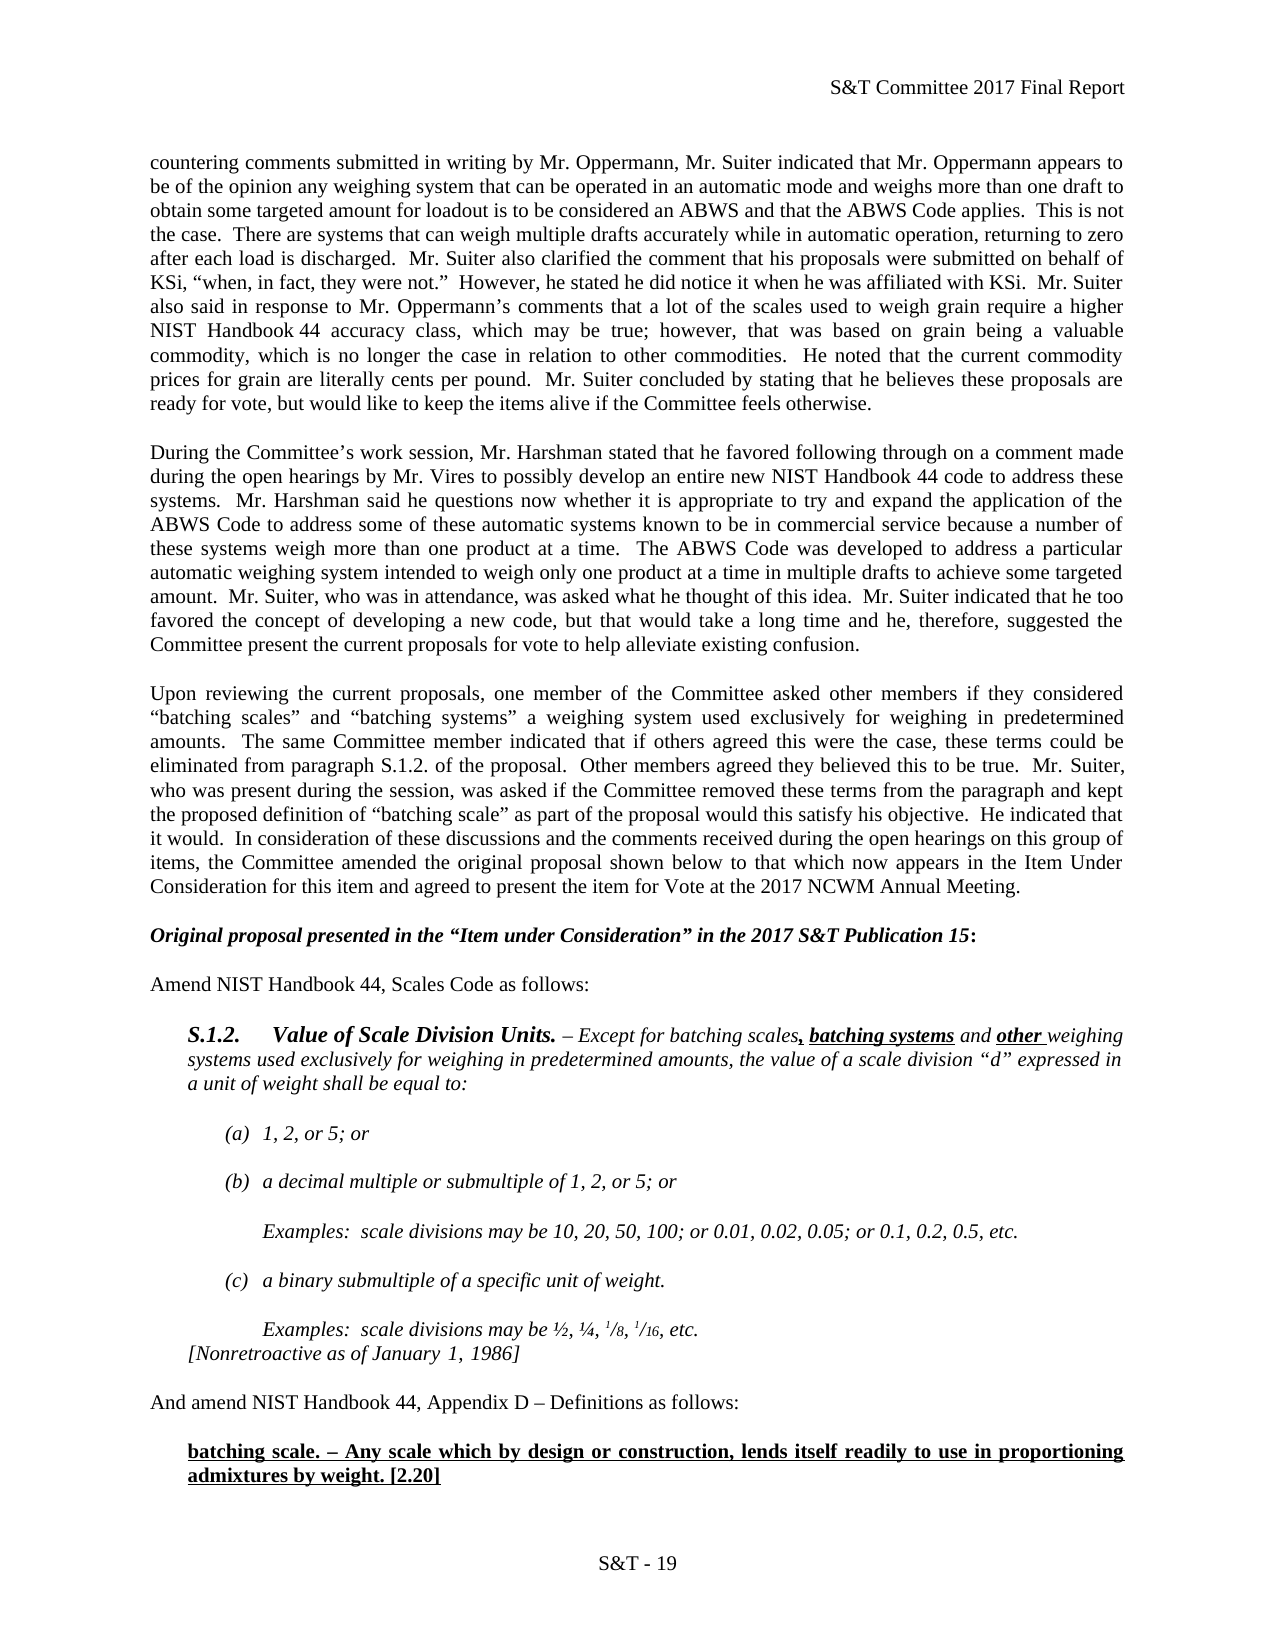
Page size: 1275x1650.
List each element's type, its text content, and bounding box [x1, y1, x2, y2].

text Examples: scale divisions may be 10, 20, 50, 100; or 0.01, 0.02, 0.05; or 0.1, 0.2, 0.5, etc. [225, 1218, 1125, 1243]
text (c) a binary submultiple of a specific unit of weight. [225, 1268, 1125, 1292]
text [Nonretroactive as of January 1, 1986] [187, 1341, 1125, 1365]
text Upon reviewing the current proposals, one member of the Committee asked other members if they considered “batching scales” and “batching systems” a weighing system used exclusively for weighing in predetermined amounts. The same Committee member indicated that if others agreed this were the case, these terms could be eliminated from paragraph S.1.2. of the proposal. Other members agreed they believed this to be true. Mr. Suiter, who was present during the session, was asked if the Committee removed these terms from the paragraph and kept the proposed definition of “batching scale” as part of the proposal would this satisfy his objective. He indicated that it would. In consideration of these discussions and the comments received during the open hearings on this group of items, the Committee amended the original proposal shown below to that which now appears in the Item Under Consideration for this item and agreed to present the item for Vote at the 2017 NCWM Annual Meeting. [150, 681, 1125, 898]
text During the Committee’s work session, Mr. Harshman stated that he favored following through on a comment made during the open hearings by Mr. Vires to possibly develop an entire new NIST Handbook 44 code to address these systems. Mr. Harshman said he questions now whether it is appropriate to try and expand the application of the ABWS Code to address some of these automatic systems known to be in commercial service because a number of these systems weigh more than one product at a time. The ABWS Code was developed to address a particular automatic weighing system intended to weigh only one product at a time in multiple drafts to achieve some targeted amount. Mr. Suiter, who was in attendance, was asked what he thought of this idea. Mr. Suiter indicated that he too favored the concept of developing a new code, but that would take a long time and he, therefore, suggested the Committee present the current proposals for vote to help alleviate existing confusion. [150, 440, 1125, 656]
text batching scale. – Any scale which by design or construction, lends itself readily to use in proportioning admixtures by weight. [2.20] [187, 1439, 1125, 1460]
list a decimal multiple or submultiple of 1, 2, or 5; or [225, 1169, 1125, 1193]
list 1, 2, or 5; or [225, 1120, 1125, 1144]
text And amend NIST Handbook 44, Appendix D – Definitions as follows: [150, 1390, 1125, 1414]
text Examples: scale divisions may be ½, ¼, 1/8, 1/16, etc. [187, 1317, 1125, 1341]
text Original proposal presented in the “Item under Consideration” in the 2017 S&T Publication 15: [150, 923, 1125, 947]
text S.1.2. Value of Scale Division Units. – Except for batching scales, batching systems and other weighing systems used exclusively for weighing in predetermined amounts, the value of a scale division “d” expressed in a unit of weight shall be equal to: [187, 1021, 1125, 1095]
text batching scale. – Any scale which by design or construction, lends itself readily to use in proportioning admixtures by weight. [2.20] [187, 1461, 1125, 1487]
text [150, 150, 1125, 415]
text Amend NIST Handbook 44, Scales Code as follows: [150, 972, 1125, 996]
